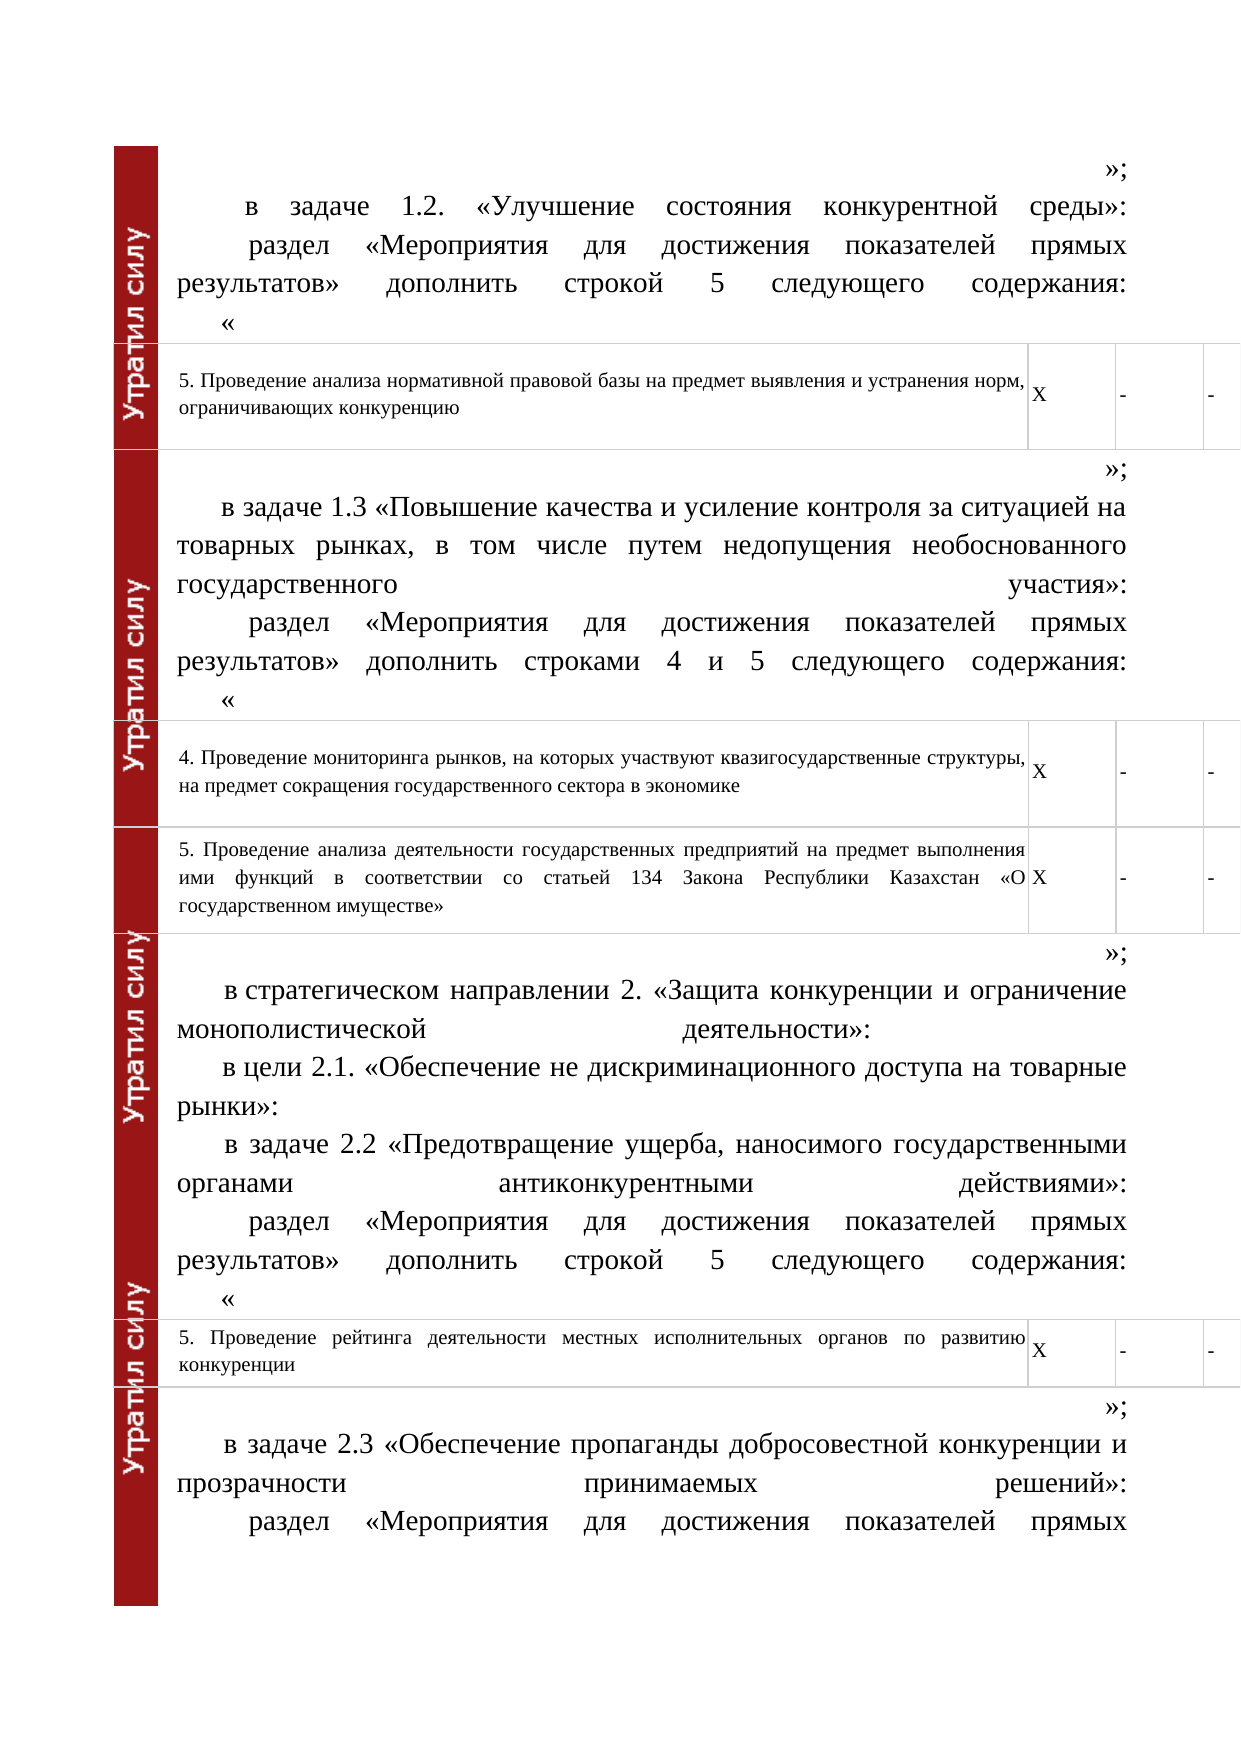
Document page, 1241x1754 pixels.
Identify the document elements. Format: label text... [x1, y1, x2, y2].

table_cell Х [1029, 828, 1115, 932]
picture [114, 1537, 158, 1606]
text »; в задаче 1.3 «Повышение качества и усиление контроля за ситуацией на товарных рынках, в том числе путем недопущения необоснованного государственного участия»: раздел «Мероприятия для достижения показателей прямых результатов» дополнить строками 4 и 5 следующего содержания: « [112, 450, 1128, 715]
table_header - [1204, 1320, 1240, 1386]
table_cell 5. Проведение анализа деятельности государственных предприятий на предмет выполнения ими функций в соответствии со статьей 134 Закона Республики Казахстан «О государственном имуществе» [114, 828, 1028, 932]
table_header 5. Проведение анализа нормативной правовой базы на предмет выявления и устранения норм, ограничивающих конкуренцию [114, 344, 1027, 449]
table_header Х [1029, 1320, 1115, 1386]
table_header - [1116, 1320, 1203, 1386]
text »; в стратегическом направлении 2. «Защита конкуренции и ограничение монополистической деятельности»: в цели 2.1. «Обеспечение не дискриминационного доступа на товарные рынки»: в задаче 2.2 «Предотвращение ущерба, наносимого государственными органами антиконкурентными действиями»: раздел «Мероприятия для достижения показателей прямых результатов» дополнить строкой 5 следующего содержания: « [112, 934, 1128, 1314]
table_cell - [1204, 828, 1240, 932]
table_header Х [1029, 344, 1115, 449]
table_header - [1117, 721, 1203, 826]
picture [114, 146, 158, 150]
text »; в задаче 1.2. «Улучшение состояния конкурентной среды»: раздел «Мероприятия для достижения показателей прямых результатов» дополнить строкой 5 следующего содержания: « [112, 150, 1128, 338]
table_header - [1204, 721, 1240, 826]
picture [114, 715, 158, 720]
table_cell - [1117, 828, 1203, 932]
table_header - [1116, 344, 1203, 449]
picture [114, 1314, 158, 1319]
table_header Х [1029, 721, 1115, 826]
table_header - [1204, 344, 1240, 449]
table_header 5. Проведение рейтинга деятельности местных исполнительных органов по развитию конкуренции [114, 1320, 1027, 1386]
table_header 4. Проведение мониторинга рынков, на которых участвуют квазигосударственные структуры, на предмет сокращения государственного сектора в экономике [114, 721, 1028, 826]
picture [114, 338, 158, 343]
